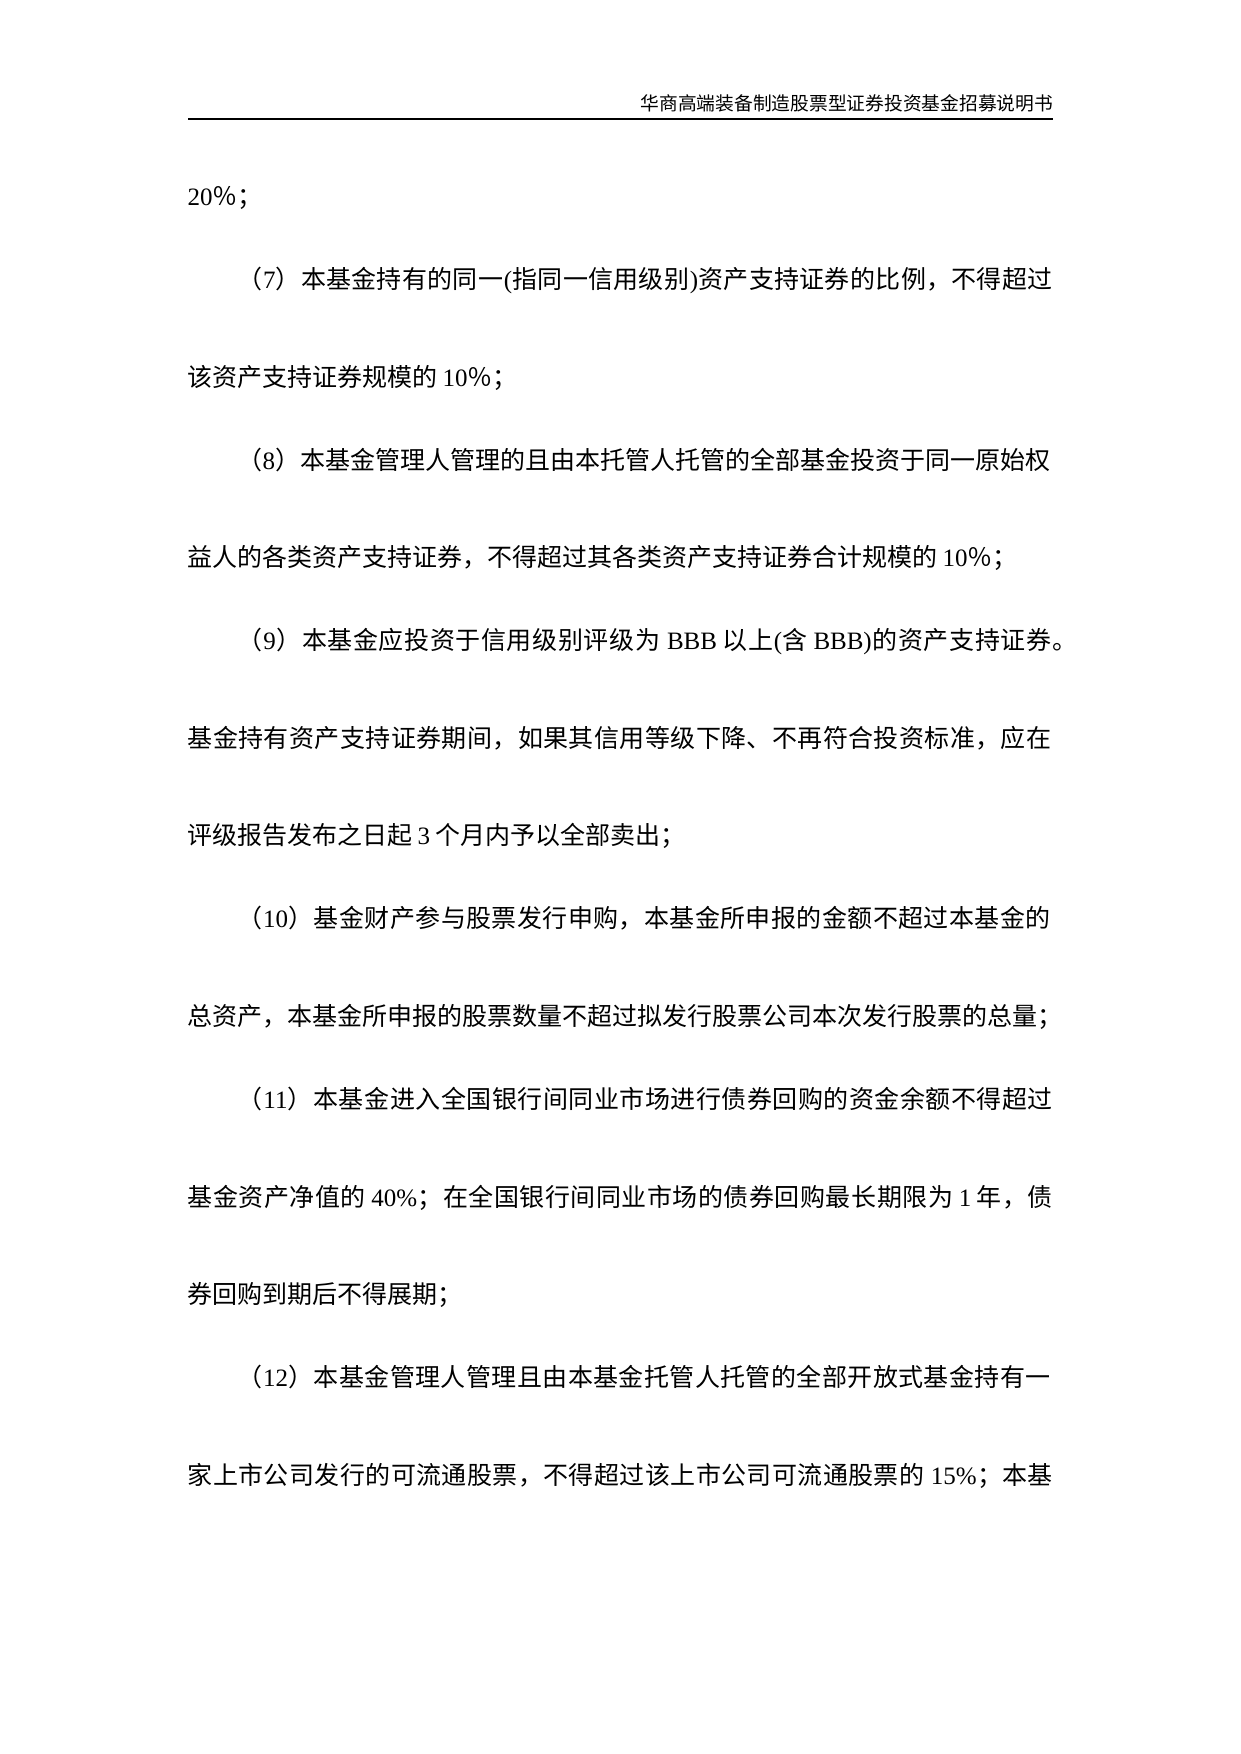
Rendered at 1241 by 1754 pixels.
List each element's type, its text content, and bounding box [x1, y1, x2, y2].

text （8）本基金管理人管理的且由本托管人托管的全部基金投资于同一原始权益人的各类资产支持证券，不得超过其各类资产支持证券合计规模的10％； [187, 426, 1053, 588]
text （7）本基金持有的同一(指同一信用级别)资产支持证券的比例，不得超过该资产支持证券规模的10％； [187, 245, 1053, 408]
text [187, 162, 1053, 227]
text （11）本基金进入全国银行间同业市场进行债券回购的资金余额不得超过基金资产净值的40%；在全国银行间同业市场的债券回购最长期限为1年，债券回购到期后不得展期； [187, 1065, 1053, 1325]
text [187, 1343, 1053, 1506]
text （9）本基金应投资于信用级别评级为BBB以上(含BBB)的资产支持证券。基金持有资产支持证券期间，如果其信用等级下降、不再符合投资标准，应在评级报告发布之日起3个月内予以全部卖出； [187, 606, 1053, 866]
text （10）基金财产参与股票发行申购，本基金所申报的金额不超过本基金的总资产，本基金所申报的股票数量不超过拟发行股票公司本次发行股票的总量； [187, 884, 1053, 1047]
